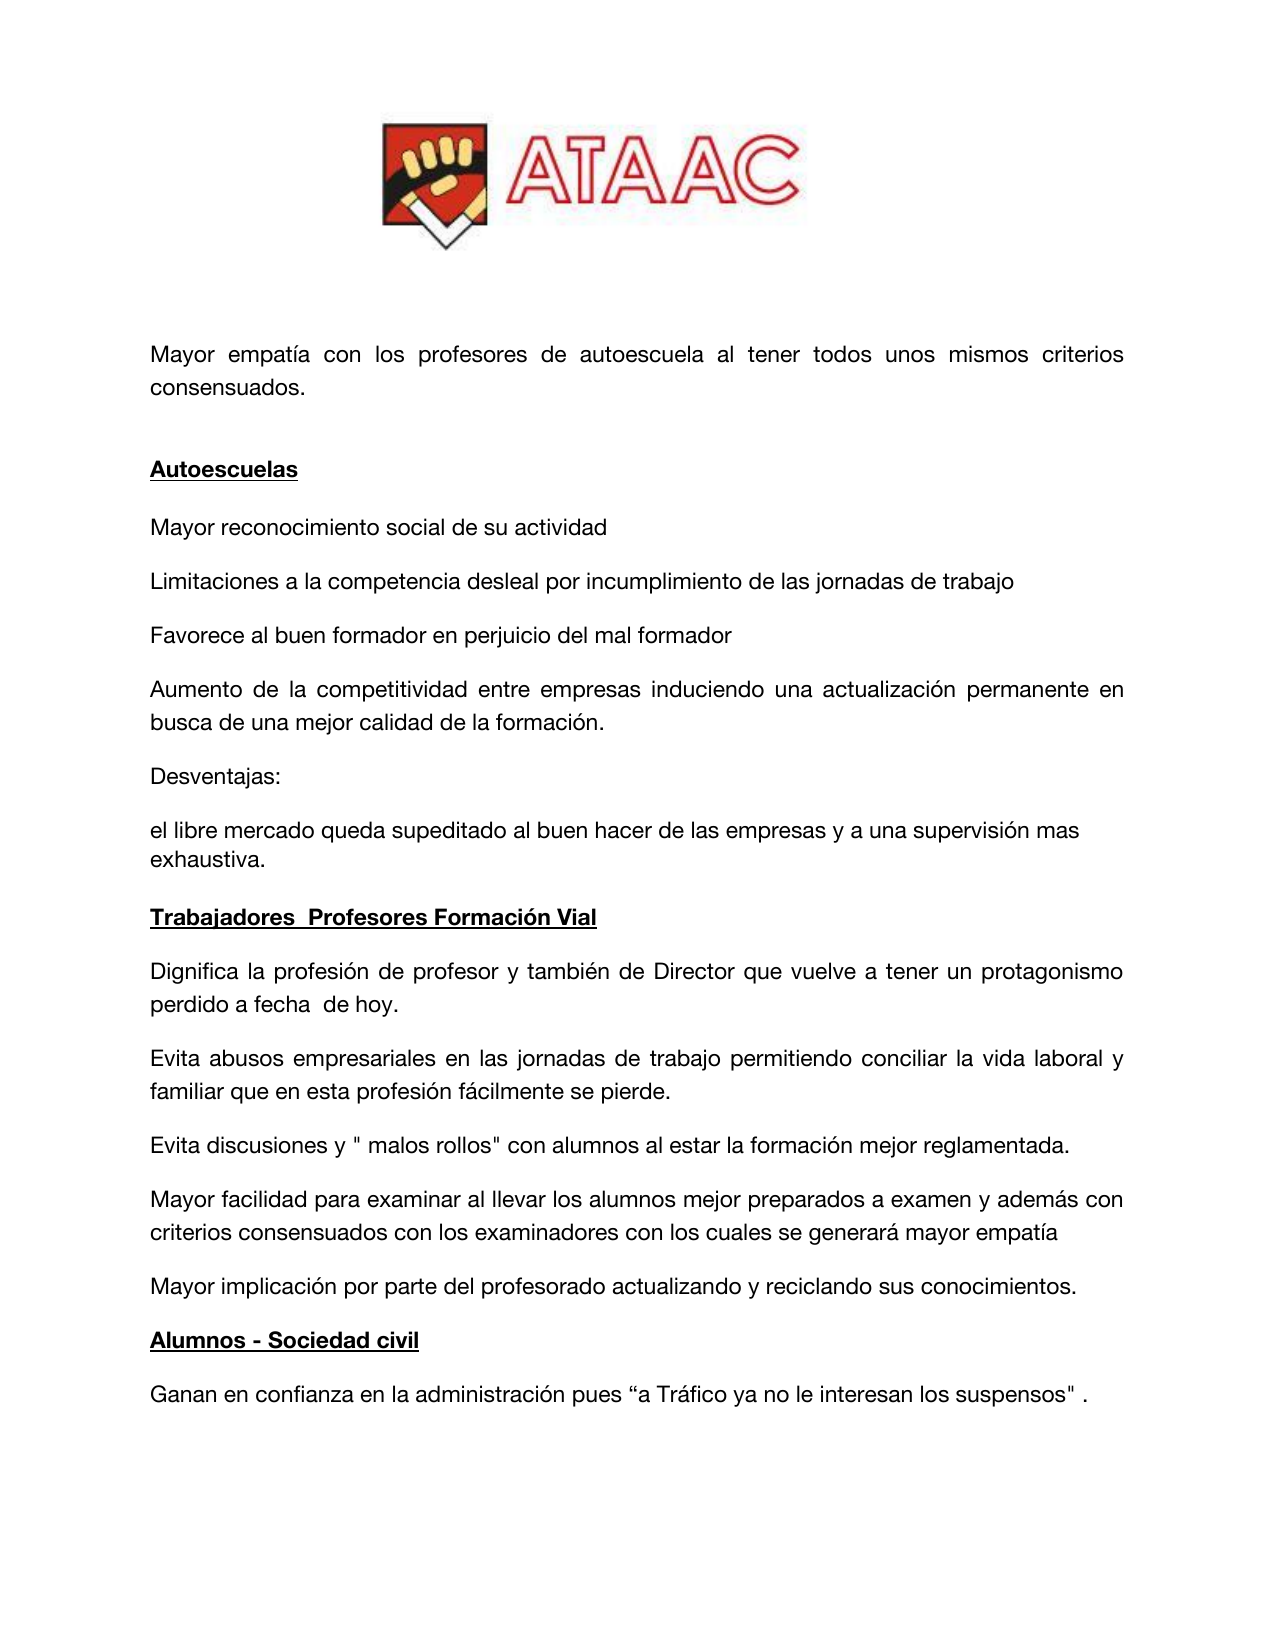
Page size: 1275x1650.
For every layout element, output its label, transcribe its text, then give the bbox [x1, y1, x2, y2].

text Aumento de la competitividad entre empresas induciendo una actualización permanente en busca de una mejor calidad de la formación. [150, 675, 1125, 737]
text Alumnos - Sociedad civil [150, 1326, 1125, 1355]
text Mayor facilidad para examinar al llevar los alumnos mejor preparados a examen y además con criterios consensuados con los examinadores con los cuales se generará mayor empatía [150, 1185, 1125, 1247]
picture [356, 100, 829, 257]
text el libre mercado queda supeditado al buen hacer de las empresas y a una supervisión mas exhaustiva. [150, 816, 1125, 874]
text Ganan en confianza en la administración pues “a Tráfico ya no le interesan los suspensos" . [150, 1380, 1125, 1409]
text Favorece al buen formador en perjuicio del mal formador [150, 621, 1125, 650]
text Evita abusos empresariales en las jornadas de trabajo permitiendo conciliar la vida laboral y familiar que en esta profesión fácilmente se pierde. [150, 1044, 1125, 1106]
text Autoescuelas [150, 456, 1125, 484]
text Limitaciones a la competencia desleal por incumplimiento de las jornadas de trabajo [150, 567, 1125, 596]
text Desventajas: [150, 762, 1125, 791]
text Mayor reconocimiento social de su actividad [150, 513, 1125, 542]
text Dignifica la profesión de profesor y también de Director que vuelve a tener un protagonismo perdido a fecha de hoy. [150, 957, 1125, 1019]
text Mayor implicación por parte del profesorado actualizando y reciclando sus conocimientos. [150, 1272, 1125, 1301]
text Trabajadores  Profesores Formación Vial [150, 903, 1125, 932]
text Mayor empatía con los profesores de autoescuela al tener todos unos mismos criterios consensuados. [150, 340, 1125, 402]
text Evita discusiones y " malos rollos" con alumnos al estar la formación mejor reglamentada. [150, 1131, 1125, 1160]
